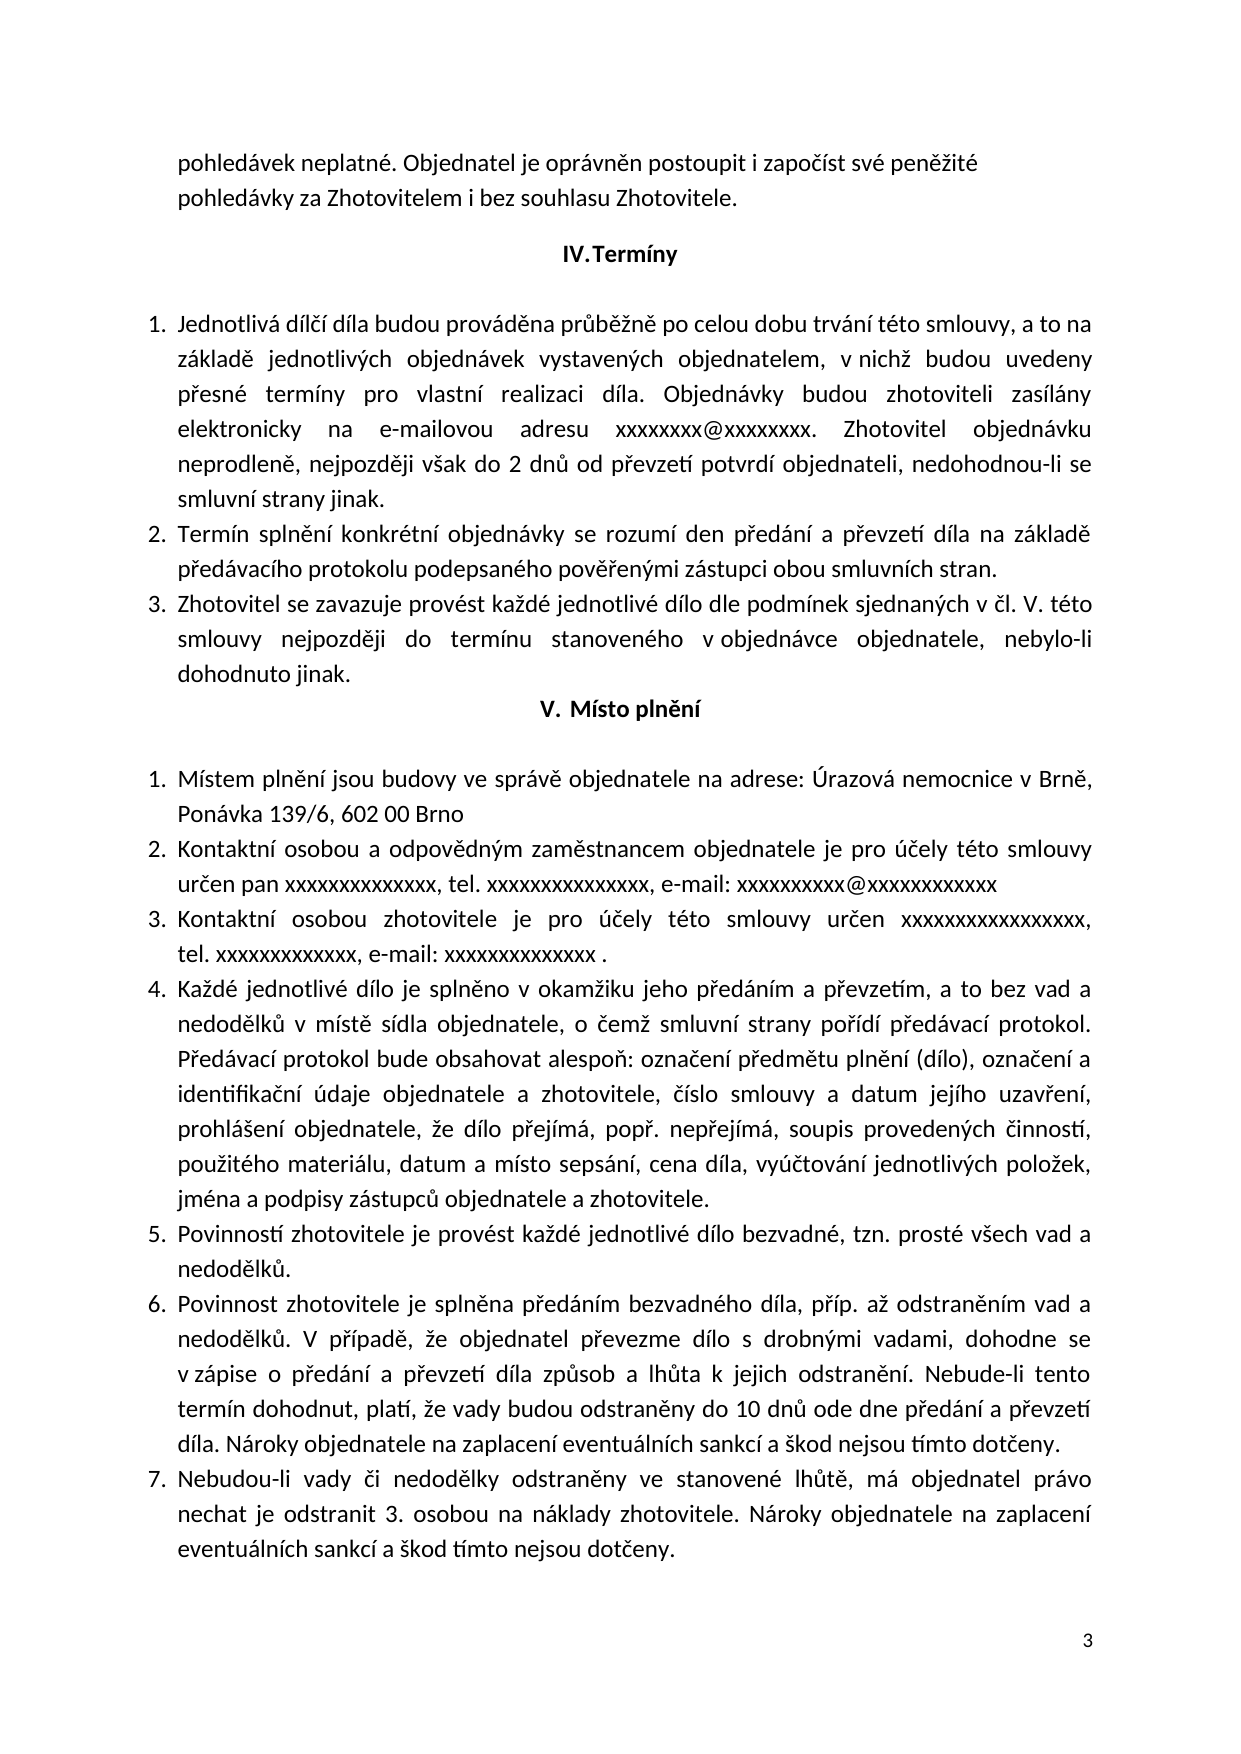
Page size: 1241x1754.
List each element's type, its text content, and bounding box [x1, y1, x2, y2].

list Povinností zhotovitele je provést každé jednotlivé dílo bezvadné, tzn. prosté všech vad a nedodělků. [148, 1218, 1093, 1284]
list Každé jednotlivé dílo je splněno v okamžiku jeho předáním a převzetím, a to bez vad a nedodělků v místě sídla objednatele, o čemž smluvní strany pořídí předávací protokol. Předávací protokol bude obsahovat alespoň: označení předmětu plnění (dílo), označení a identifikační údaje objednatele a zhotovitele, číslo smlouvy a datum jejího uzavření, prohlášení objednatele, že dílo přejímá, popř. nepřejímá, soupis provedených činností, použitého materiálu, datum a místo sepsání, cena díla, vyúčtování jednotlivých položek, jména a podpisy zástupců objednatele a zhotovitele. [148, 973, 1093, 1214]
list Nebudou-li vady či nedodělky odstraněny ve stanovené lhůtě, má objednatel právo nechat je odstranit 3. osobou na náklady zhotovitele. Nároky objednatele na zaplacení eventuálních sankcí a škod tímto nejsou dotčeny. [148, 1463, 1093, 1564]
list Povinnost zhotovitele je splněna předáním bezvadného díla, příp. až odstraněním vad a nedodělků. V případě, že objednatel převezme dílo s drobnými vadami, dohodne se v zápise o předání a převzetí díla způsob a lhůta k jejich odstranění. Nebude-li tento termín dohodnut, platí, že vady budou odstraněny do 10 dnů ode dne předání a převzetí díla. Nároky objednatele na zaplacení eventuálních sankcí a škod nejsou tímto dotčeny. [148, 1288, 1093, 1459]
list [140, 148, 1093, 213]
list Termín splnění konkrétní objednávky se rozumí den předání a převzetí díla na základě předávacího protokolu podepsaného pověřenými zástupci obou smluvních stran. [148, 518, 1093, 584]
list Zhotovitel se zavazuje provést každé jednotlivé dílo dle podmínek sjednaných v čl. V. této smlouvy nejpozději do termínu stanoveného v objednávce objednatele, nebylo-li dohodnuto jinak. [148, 588, 1093, 689]
list Kontaktní osobou a odpovědným zaměstnancem objednatele je pro účely této smlouvy určen pan xxxxxxxxxxxxxx, tel. xxxxxxxxxxxxxxx, e-mail: xxxxxxxxxx@xxxxxxxxxxxx [148, 833, 1093, 899]
list Místem plnění jsou budovy ve správě objednatele na adrese: Úrazová nemocnice v Brně, Ponávka 139/6, 602 00 Brno [148, 763, 1093, 829]
list Termíny [148, 238, 1093, 269]
list Místo plnění [148, 693, 1093, 724]
list Kontaktní osobou zhotovitele je pro účely této smlouvy určen xxxxxxxxxxxxxxxxx, tel. xxxxxxxxxxxxx, e-mail: xxxxxxxxxxxxxx . [148, 903, 1093, 969]
list Jednotlivá dílčí díla budou prováděna průběžně po celou dobu trvání této smlouvy, a to na základě jednotlivých objednávek vystavených objednatelem, v nichž budou uvedeny přesné termíny pro vlastní realizaci díla. Objednávky budou zhotoviteli zasílány elektronicky na e-mailovou adresu xxxxxxxx@xxxxxxxx. Zhotovitel objednávku neprodleně, nejpozději však do 2 dnů od převzetí potvrdí objednateli, nedohodnou-li se smluvní strany jinak. [148, 308, 1093, 514]
